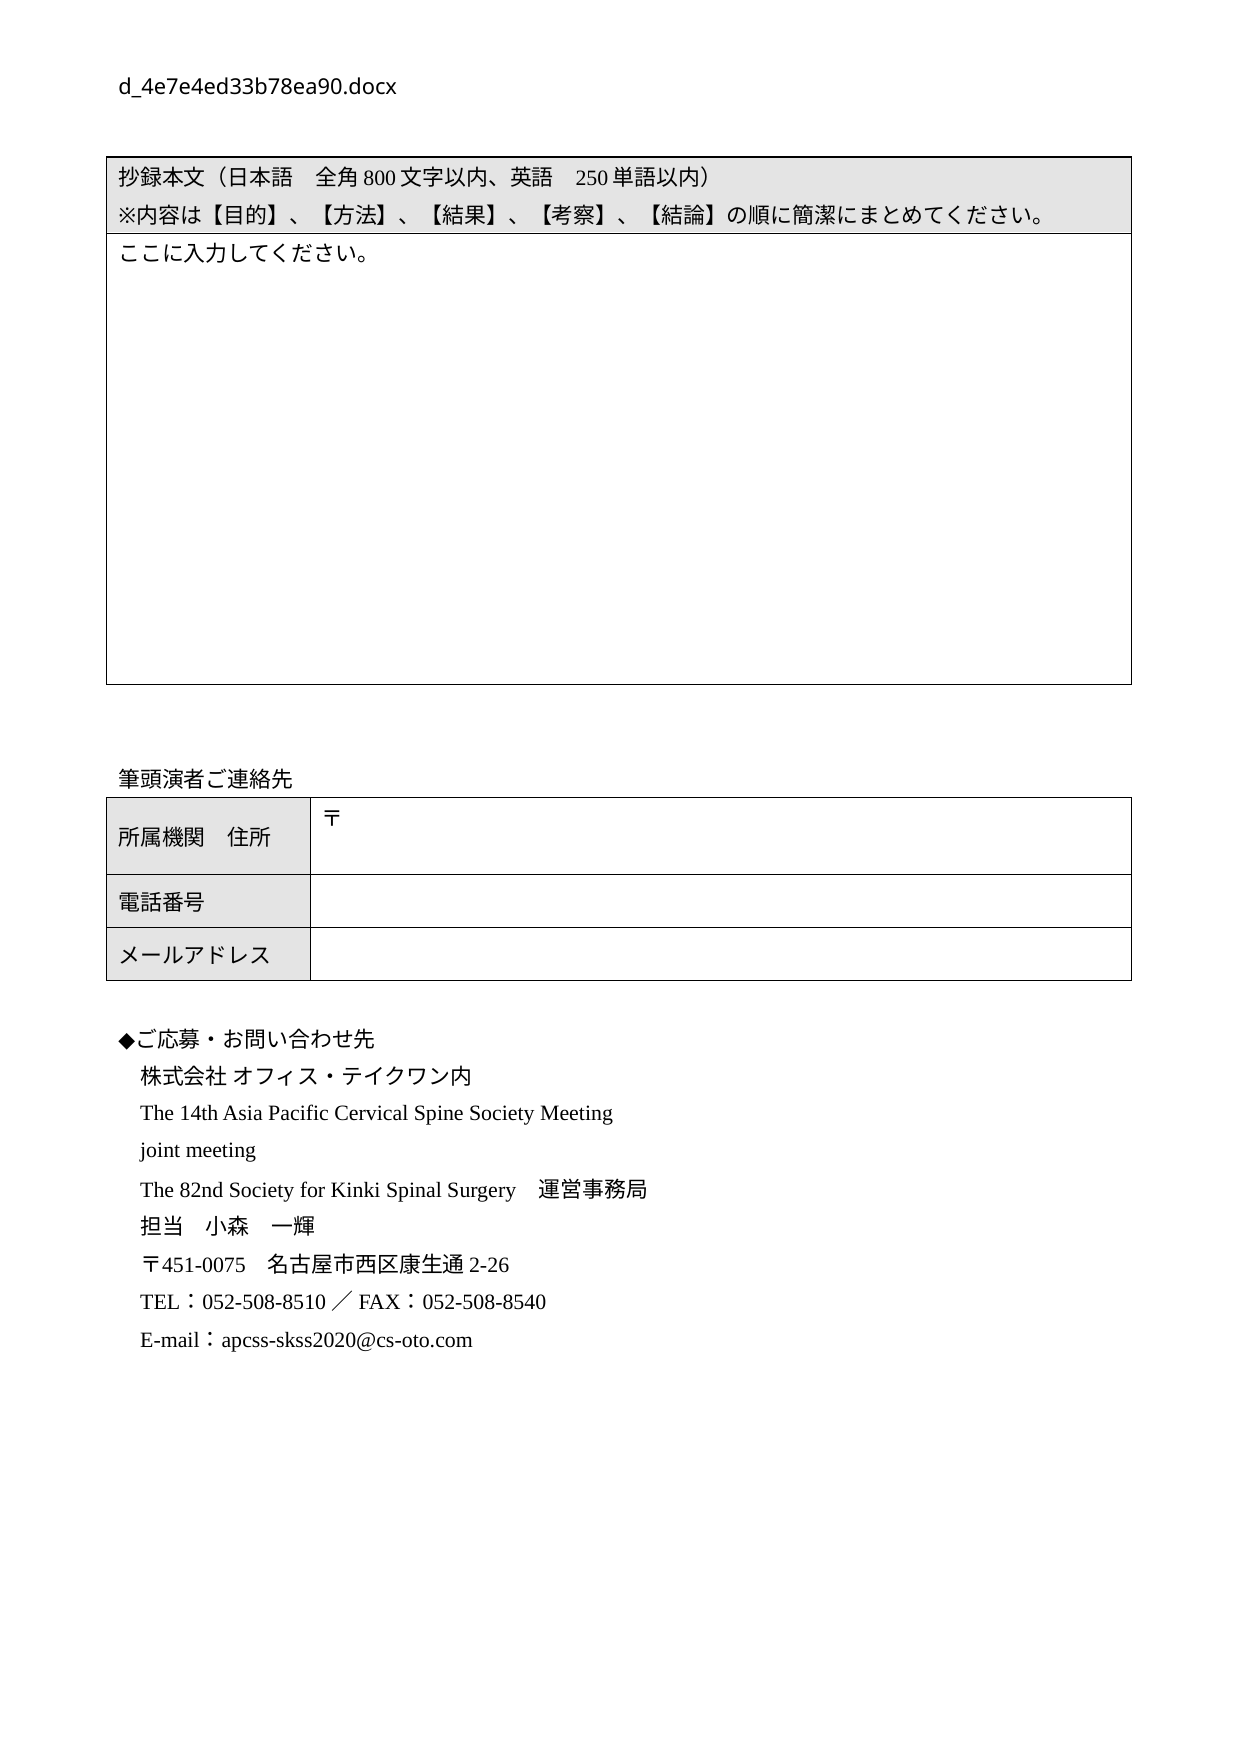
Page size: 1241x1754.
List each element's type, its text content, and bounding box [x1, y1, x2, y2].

table_header 抄録本文（日本語 全角800文字以内、英語 250単語以内） ※内容は【目的】、【方法】、【結果】、【考察】、【結論】の順に簡潔にまとめてください。 [107, 158, 1131, 232]
text 筆頭演者ご連絡先 [118, 759, 1122, 797]
table_cell メールアドレス [107, 928, 310, 980]
text joint meeting [118, 1131, 1122, 1169]
text E-mail：apcss-skss2020@cs-oto.com [118, 1319, 1122, 1356]
table_cell [311, 875, 1131, 927]
text 〒451-0075 名古屋市西区康生通2-26 [118, 1244, 1122, 1281]
table_cell 電話番号 [107, 875, 310, 927]
text 担当 小森 一輝 [118, 1206, 1122, 1244]
table_cell [311, 928, 1131, 980]
table_cell ここに入力してください。 [107, 234, 1131, 683]
text 株式会社 オフィス・テイクワン内 [118, 1056, 1122, 1094]
text The 14th Asia Pacific Cervical Spine Society Meeting [118, 1094, 1122, 1131]
text TEL：052-508-8510 ／ FAX：052-508-8540 [118, 1281, 1122, 1319]
text ◆ご応募・お問い合わせ先 [118, 1019, 1122, 1056]
table_header 〒 [311, 798, 1131, 874]
text The 82nd Society for Kinki Spinal Surgery 運営事務局 [118, 1169, 1122, 1206]
table_header 所属機関 住所 [107, 798, 310, 874]
